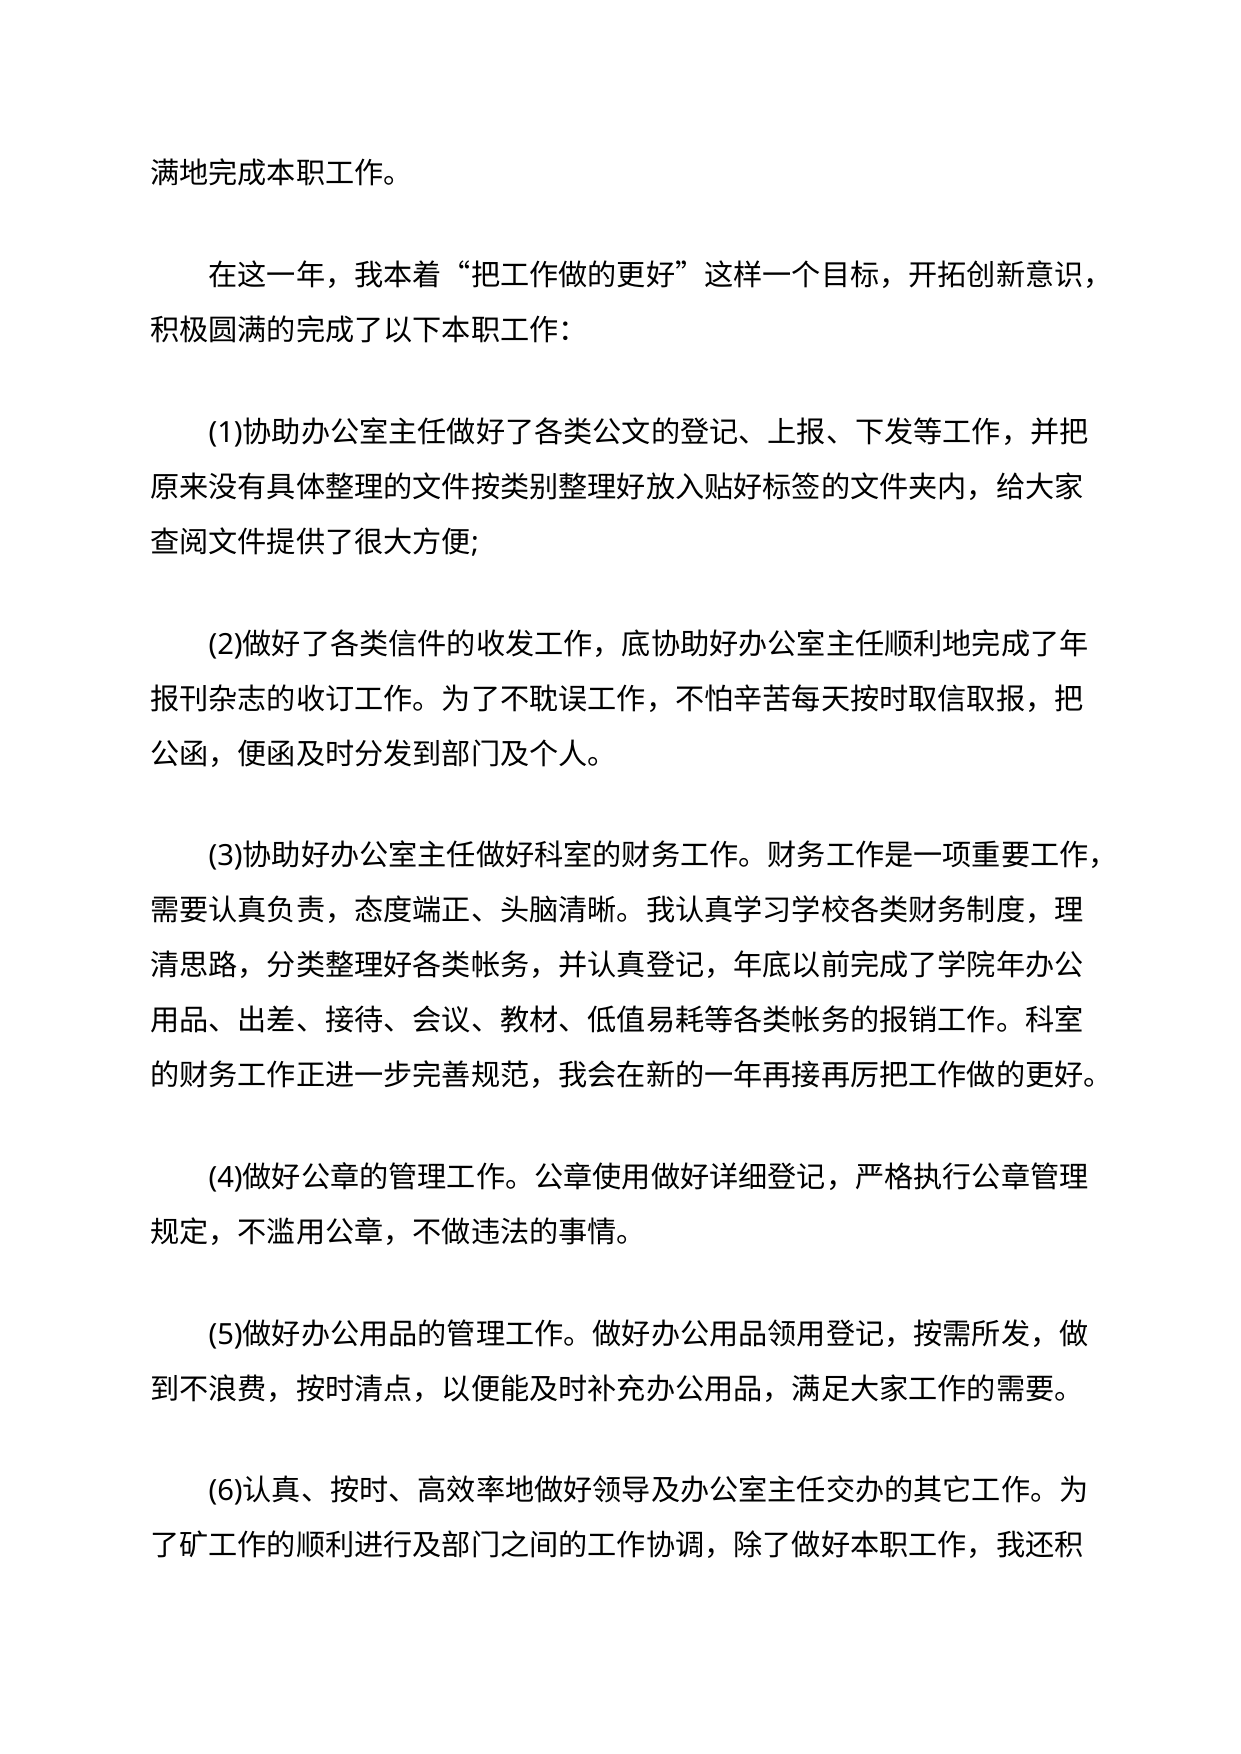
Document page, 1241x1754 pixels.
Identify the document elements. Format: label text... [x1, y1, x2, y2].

text (3)协助好办公室主任做好科室的财务工作。财务工作是一项重要工作，需要认真负责，态度端正、头脑清晰。我认真学习学校各类财务制度，理清思路，分类整理好各类帐务，并认真登记，年底以前完成了学院年办公用品、出差、接待、会议、教材、低值易耗等各类帐务的报销工作。科室的财务工作正进一步完善规范，我会在新的一年再接再厉把工作做的更好。 [150, 832, 1090, 1094]
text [150, 150, 1090, 192]
text (2)做好了各类信件的收发工作，底协助好办公室主任顺利地完成了年报刊杂志的收订工作。为了不耽误工作，不怕辛苦每天按时取信取报，把公函，便函及时分发到部门及个人。 [150, 620, 1090, 772]
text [150, 1467, 1090, 1564]
text (1)协助办公室主任做好了各类公文的登记、上报、下发等工作，并把原来没有具体整理的文件按类别整理好放入贴好标签的文件夹内，给大家查阅文件提供了很大方便; [150, 408, 1090, 561]
text (5)做好办公用品的管理工作。做好办公用品领用登记，按需所发，做到不浪费，按时清点，以便能及时补充办公用品，满足大家工作的需要。 [150, 1310, 1090, 1407]
text (4)做好公章的管理工作。公章使用做好详细登记，严格执行公章管理规定，不滥用公章，不做违法的事情。 [150, 1153, 1090, 1251]
text 在这一年，我本着“把工作做的更好”这样一个目标，开拓创新意识，积极圆满的完成了以下本职工作： [150, 252, 1090, 349]
